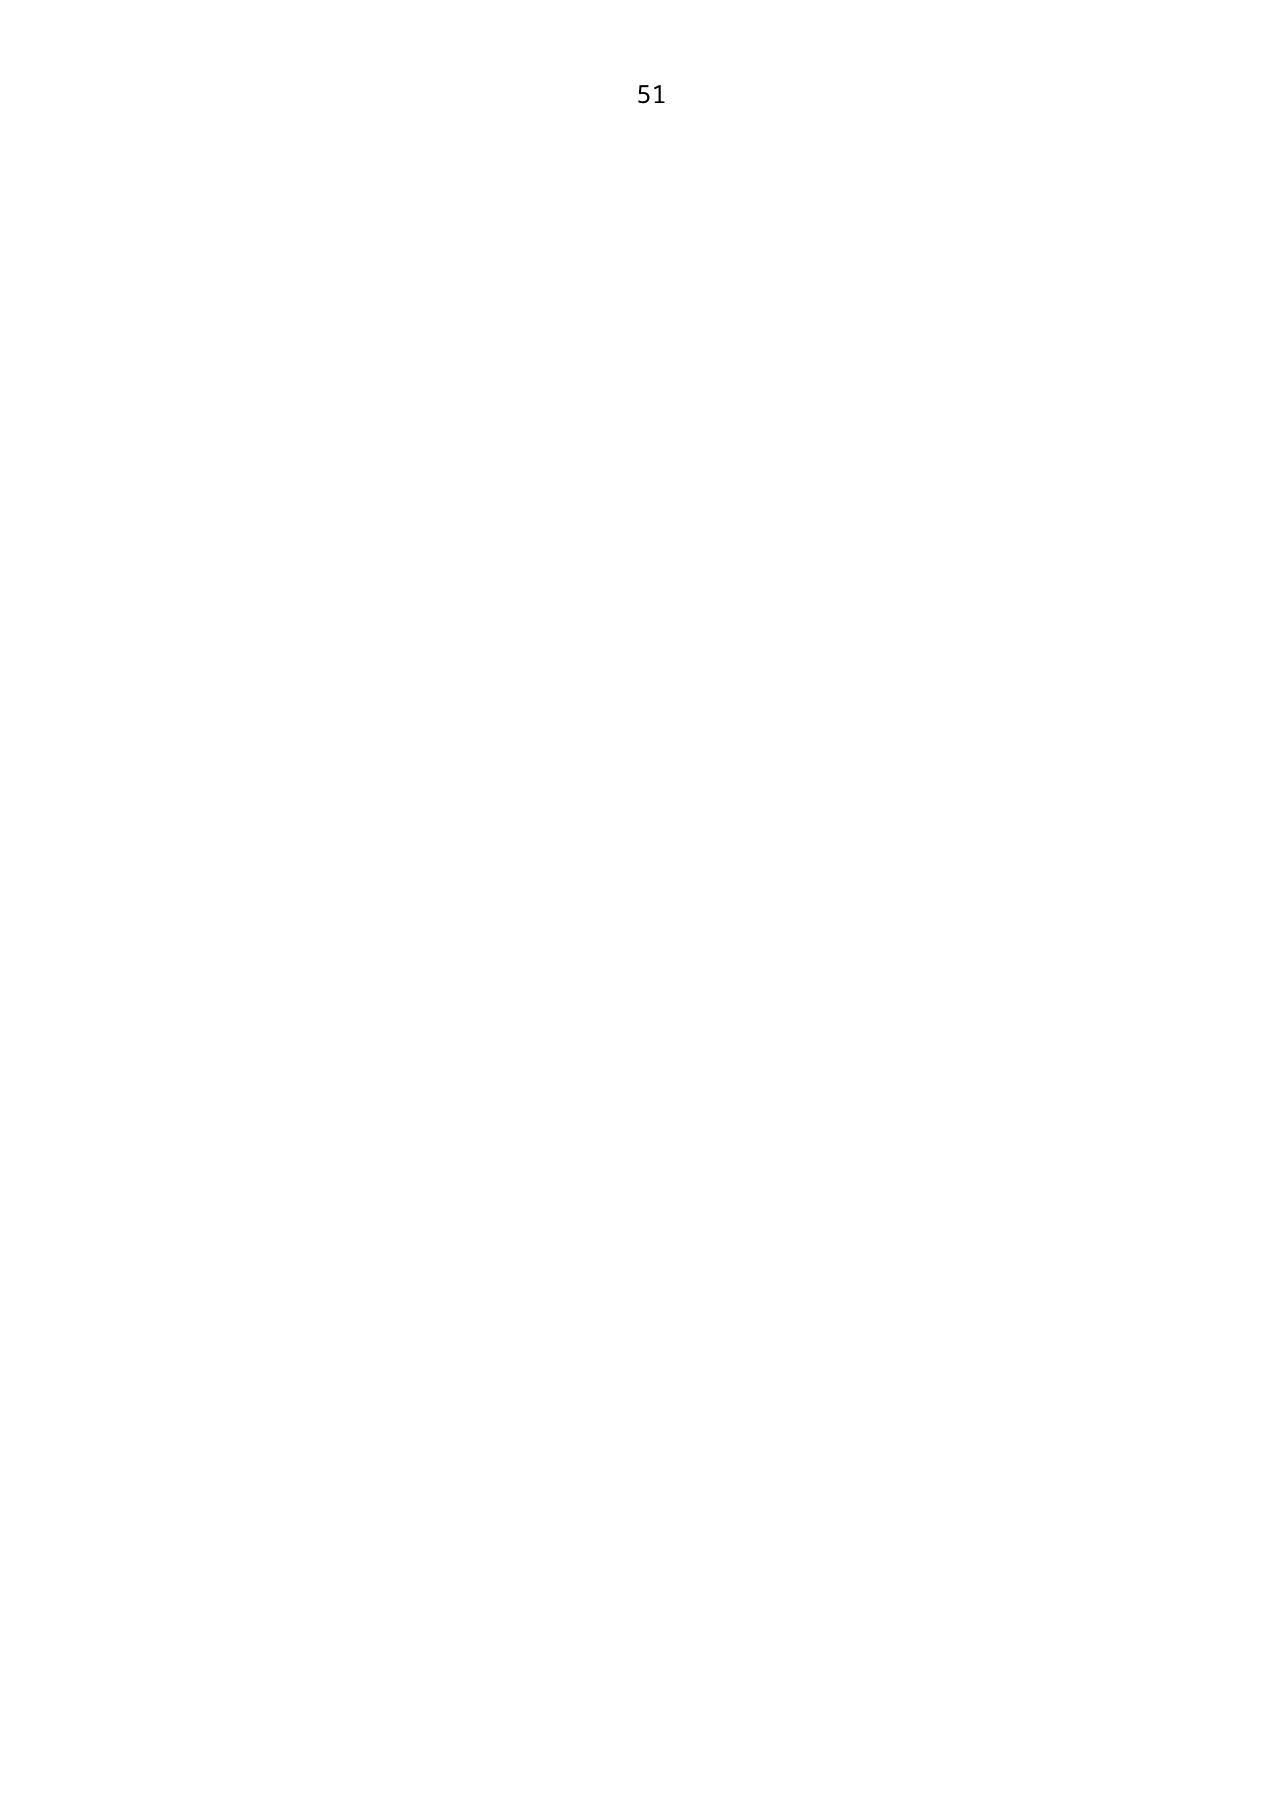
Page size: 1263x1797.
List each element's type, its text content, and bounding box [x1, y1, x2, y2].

text 51 [636, 77, 1176, 111]
